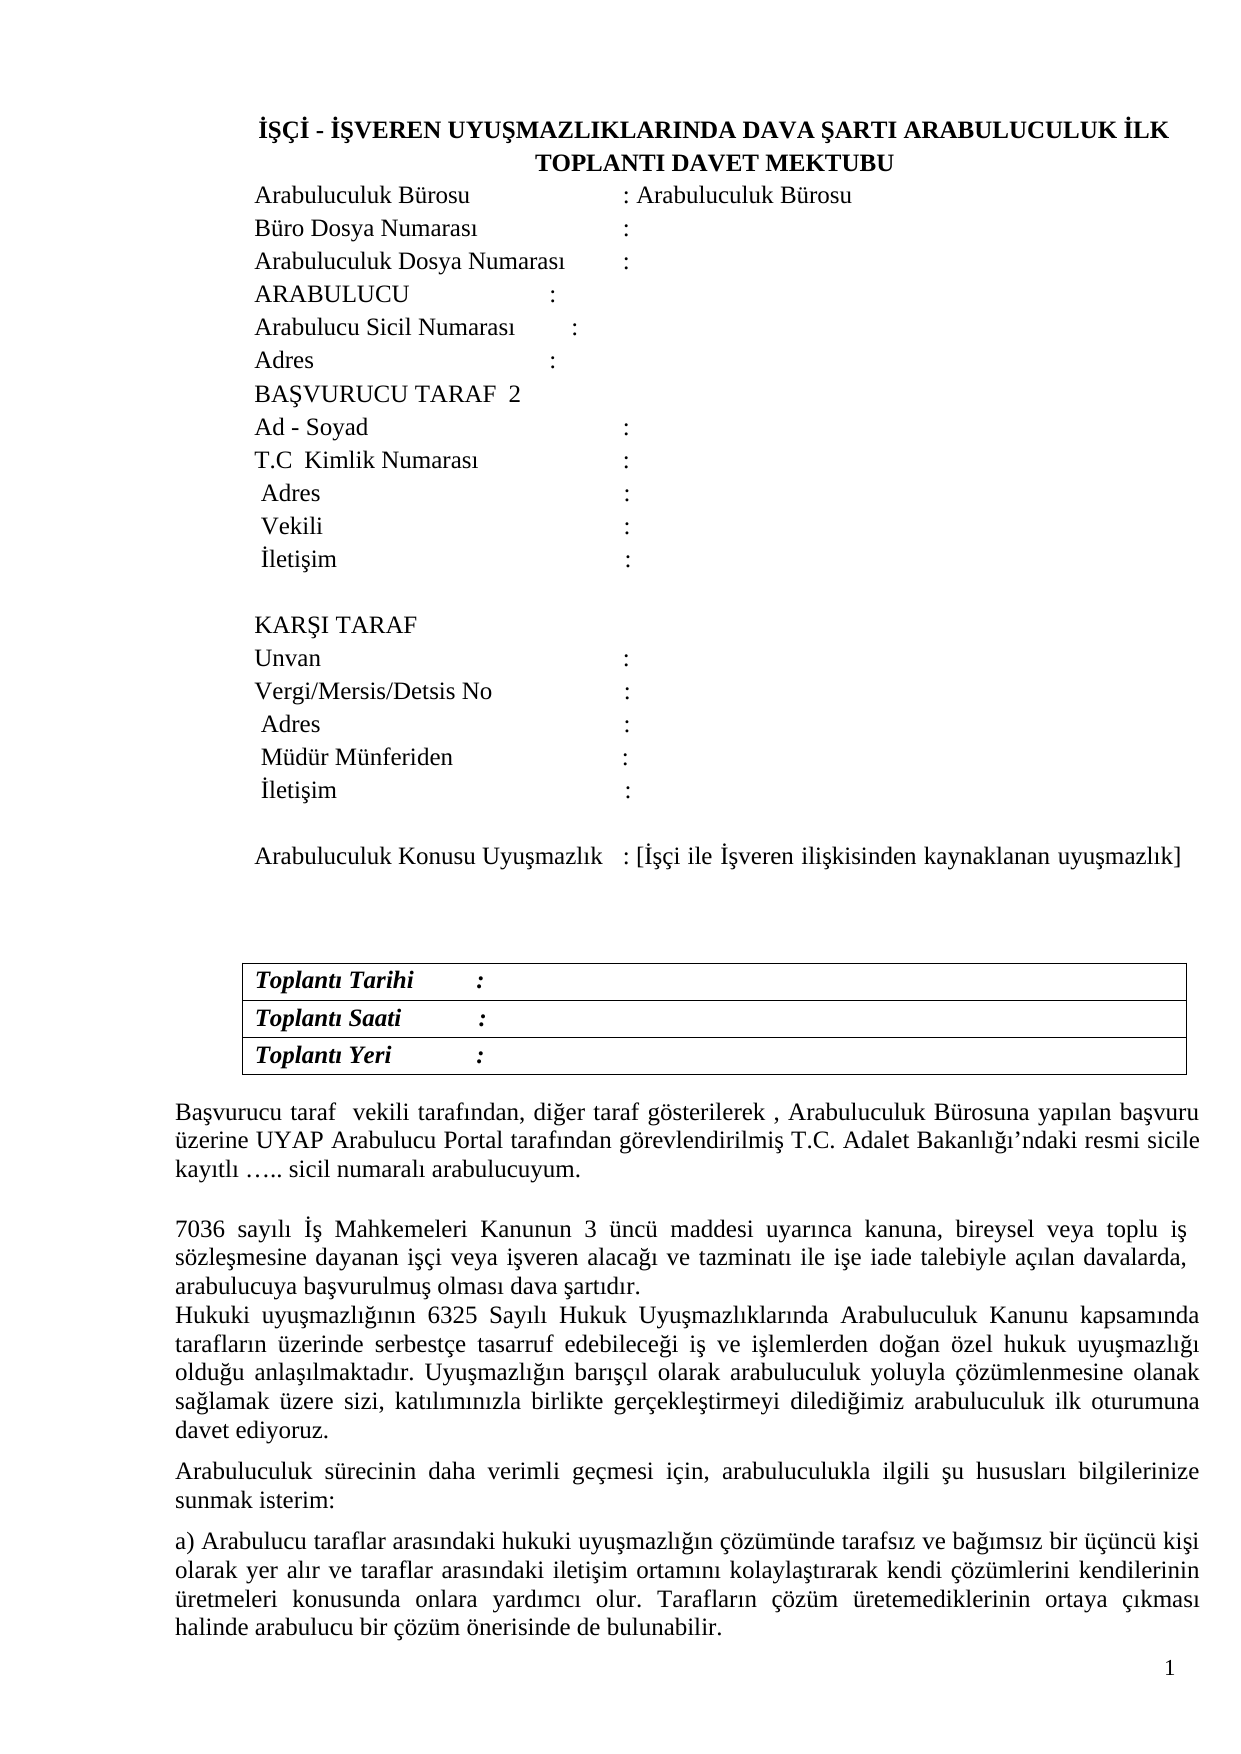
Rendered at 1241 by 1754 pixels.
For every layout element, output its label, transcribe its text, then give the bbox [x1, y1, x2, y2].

table_cell : [444, 1038, 1186, 1074]
text Arabuluculuk Bürosu : Arabuluculuk Bürosu [254, 181, 1201, 209]
text Adres : [254, 345, 1201, 374]
text Büro Dosya Numarası : [254, 213, 1201, 242]
text Müdür Münferiden : [261, 742, 1201, 771]
text Vekili : [261, 511, 1201, 540]
text Arabuluculuk Dosya Numarası : [254, 246, 1201, 275]
text a) Arabulucu taraflar arasındaki hukuki uyuşmazlığın çözümünde tarafsız ve bağımsız bir üçüncü kişi olarak yer alır ve taraflar arasındaki iletişim ortamını kolaylaştırarak kendi çözümlerini kendilerinin üretmeleri konusunda onlara yardımcı olur. Tarafların çözüm üretemediklerinin ortaya çıkması halinde arabulucu bir çözüm önerisinde de bulunabilir. [175, 1526, 1201, 1641]
text BAŞVURUCU TARAF 2 [254, 379, 1201, 408]
text Ad - Soyad : [254, 412, 1201, 441]
text Adres : [261, 478, 1201, 507]
text İletişim : [261, 776, 1201, 804]
table_header Toplantı Tarihi [243, 964, 444, 1000]
text Adres : [261, 709, 1201, 738]
text ARABULUCU : [254, 279, 1201, 308]
text Arabuluculuk Konusu Uyuşmazlık : [İşçi ile İşveren ilişkisinden kaynaklanan uyuşmazlık] [254, 841, 1201, 870]
text T.C Kimlik Numarası : [254, 445, 1201, 474]
text Arabulucu Sicil Numarası : [254, 312, 1201, 341]
text Vergi/Mersis/Detsis No : [254, 676, 1201, 705]
text İletişim : [261, 544, 1201, 573]
subtitle İŞÇİ - İŞVEREN UYUŞMAZLIKLARINDA DAVA ŞARTI ARABULUCULUK İLK TOPLANTI DAVET MEKTUBU [258, 115, 1172, 177]
table_cell : [444, 1001, 1186, 1037]
text Başvurucu taraf vekili tarafından, diğer taraf gösterilerek , Arabuluculuk Bürosuna yapılan başvuru üzerine UYAP Arabulucu Portal tarafından görevlendirilmiş T.C. Adalet Bakanlığı’ndaki resmi sicile kayıtlı ….. sicil numaralı arabulucuyum. [175, 1097, 1201, 1183]
text KARŞI TARAF [254, 610, 1201, 639]
text Arabuluculuk sürecinin daha verimli geçmesi için, arabuluculukla ilgili şu hususları bilgilerinize sunmak isterim: [175, 1456, 1201, 1514]
table_header : [444, 964, 1186, 1000]
text 7036 sayılı İş Mahkemeleri Kanunun 3 üncü maddesi uyarınca kanuna, bireysel veya toplu iş sözleşmesine dayanan işçi veya işveren alacağı ve tazminatı ile işe iade talebiyle açılan davalarda, arabulucuya başvurulmuş olması dava şartıdır. [175, 1214, 1188, 1300]
table_cell Toplantı Yeri [243, 1038, 444, 1074]
table_cell Toplantı Saati [243, 1001, 444, 1037]
text Unvan : [254, 643, 1201, 672]
text Hukuki uyuşmazlığının 6325 Sayılı Hukuk Uyuşmazlıklarında Arabuluculuk Kanunu kapsamında tarafların üzerinde serbestçe tasarruf edebileceği iş ve işlemlerden doğan özel hukuk uyuşmazlığı olduğu anlaşılmaktadır. Uyuşmazlığın barışçıl olarak arabuluculuk yoluyla çözümlenmesine olanak sağlamak üzere sizi, katılımınızla birlikte gerçekleştirmeyi dilediğimiz arabuluculuk ilk oturumuna davet ediyoruz. [175, 1300, 1201, 1444]
